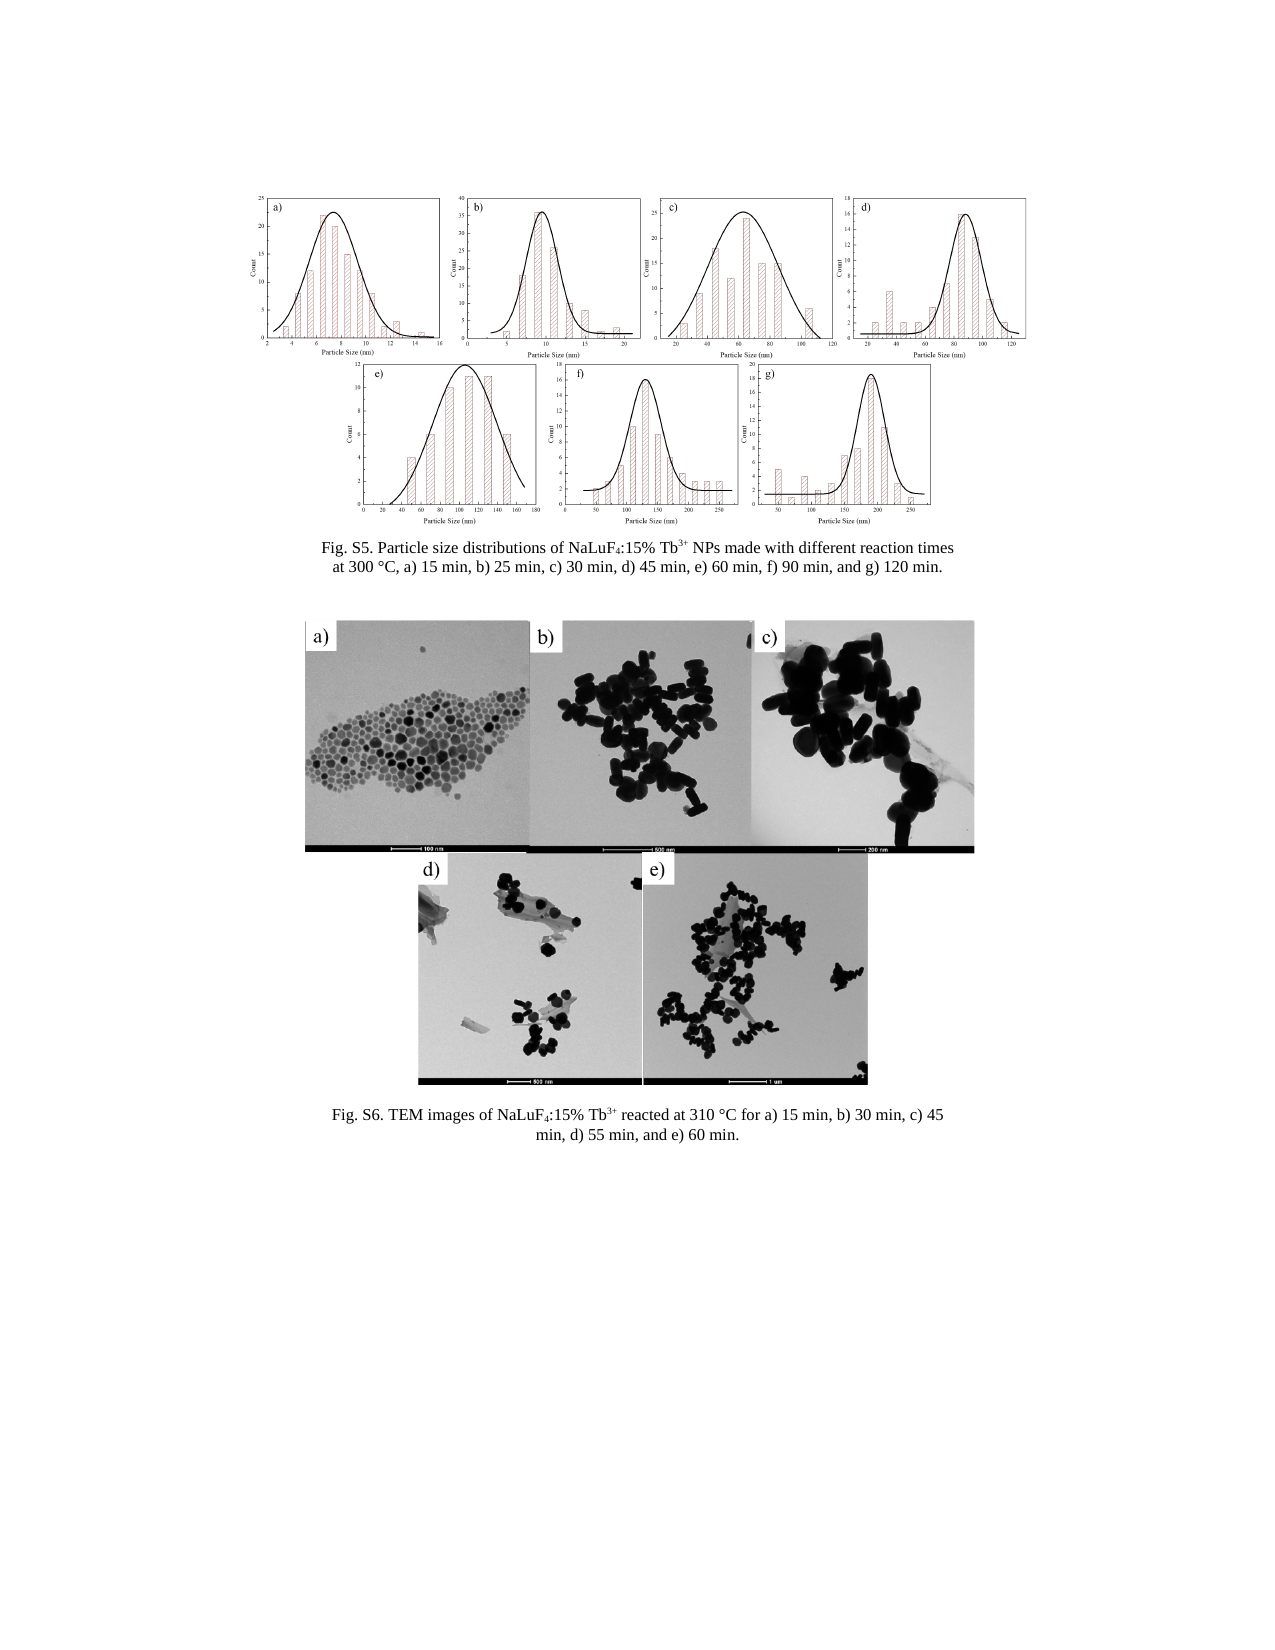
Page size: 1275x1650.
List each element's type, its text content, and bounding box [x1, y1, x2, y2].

text Fig. S6. TEM images of NaLuF4:15% Tb3+ reacted at 310 °C for a) 15 min, b) 30 min, c) 45 min, d) 55 min, and e) 60 min. [319, 1085, 956, 1143]
picture [300, 617, 975, 1085]
text Fig. S5. Particle size distributions of NaLuF4:15% Tb3+ NPs made with different reaction times at 300 °C, a) 15 min, b) 25 min, c) 30 min, d) 45 min, e) 60 min, f) 90 min, and g) 120 min. [319, 526, 956, 576]
picture [248, 195, 1027, 526]
